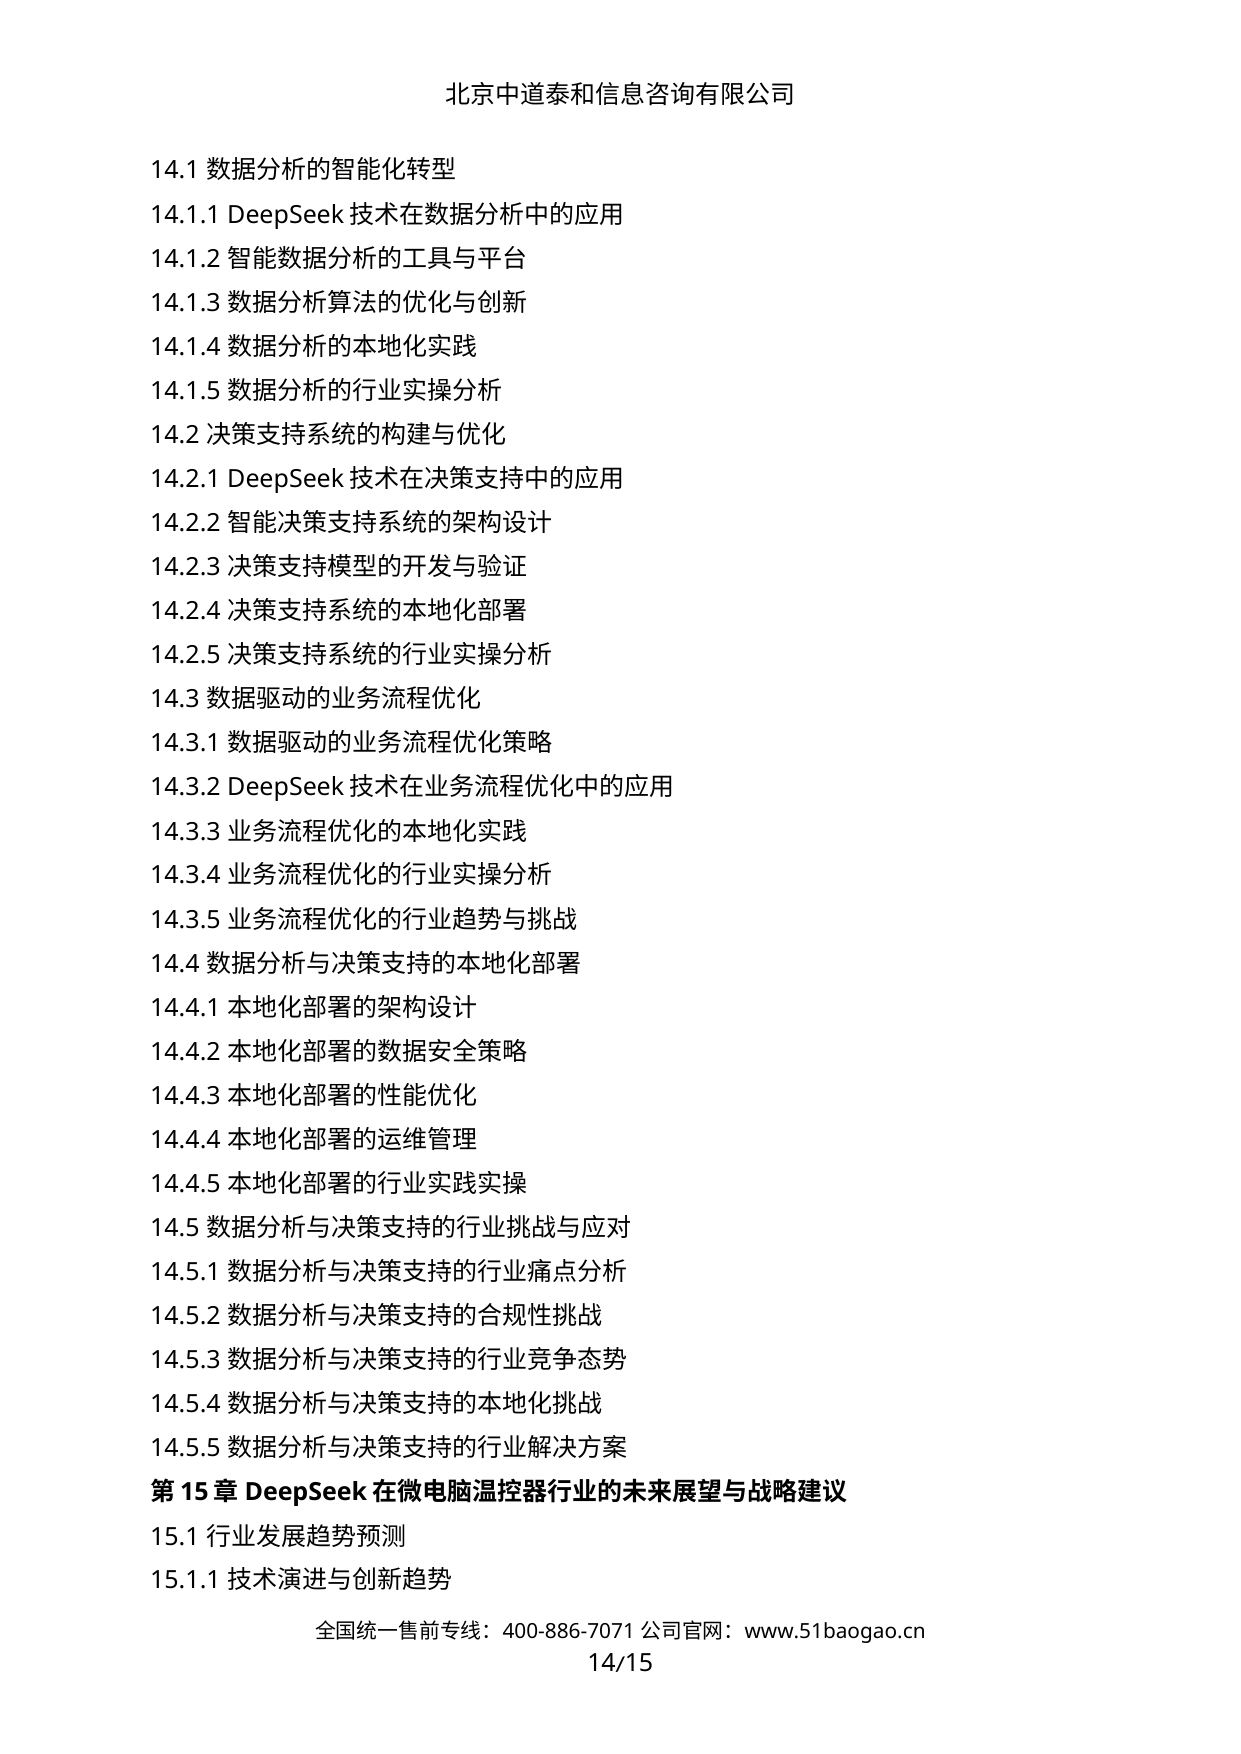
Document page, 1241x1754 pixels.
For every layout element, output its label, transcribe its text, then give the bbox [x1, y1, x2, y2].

text 14.4.1 本地化部署的架构设计 [150, 987, 1090, 1023]
text 14.4.5 本地化部署的行业实践实操 [150, 1163, 1090, 1200]
text 第15章 DeepSeek在微电脑温控器行业的未来展望与战略建议 [150, 1472, 1090, 1508]
text 14.3.2 DeepSeek技术在业务流程优化中的应用 [150, 767, 1090, 803]
text 14.2.4 决策支持系统的本地化部署 [150, 591, 1090, 627]
text 14.2.1 DeepSeek技术在决策支持中的应用 [150, 458, 1090, 495]
text 14.3.1 数据驱动的业务流程优化策略 [150, 723, 1090, 759]
text 14.3.3 业务流程优化的本地化实践 [150, 811, 1090, 847]
text 14.1.3 数据分析算法的优化与创新 [150, 282, 1090, 318]
text 14.3.5 业务流程优化的行业趋势与挑战 [150, 899, 1090, 935]
text 14.1.2 智能数据分析的工具与平台 [150, 238, 1090, 274]
text 14.4.3 本地化部署的性能优化 [150, 1075, 1090, 1112]
text 14.1.1 DeepSeek技术在数据分析中的应用 [150, 194, 1090, 230]
text 14.5.2 数据分析与决策支持的合规性挑战 [150, 1296, 1090, 1332]
text 14.4.4 本地化部署的运维管理 [150, 1119, 1090, 1156]
text 14.1.5 数据分析的行业实操分析 [150, 370, 1090, 407]
text 14.2.2 智能决策支持系统的架构设计 [150, 502, 1090, 539]
text 14.3 数据驱动的业务流程优化 [150, 679, 1090, 715]
text 14.2.3 决策支持模型的开发与验证 [150, 547, 1090, 583]
text 14.3.4 业务流程优化的行业实操分析 [150, 855, 1090, 891]
text 14.1 数据分析的智能化转型 [150, 150, 1090, 186]
text 14.5.3 数据分析与决策支持的行业竞争态势 [150, 1340, 1090, 1376]
text 15.1 行业发展趋势预测 [150, 1516, 1090, 1552]
text 14.1.4 数据分析的本地化实践 [150, 326, 1090, 362]
text 14.5.5 数据分析与决策支持的行业解决方案 [150, 1428, 1090, 1464]
text 14.4.2 本地化部署的数据安全策略 [150, 1031, 1090, 1067]
text 14.2.5 决策支持系统的行业实操分析 [150, 635, 1090, 671]
text 14.5.1 数据分析与决策支持的行业痛点分析 [150, 1252, 1090, 1288]
text 14.4 数据分析与决策支持的本地化部署 [150, 943, 1090, 979]
text 14.2 决策支持系统的构建与优化 [150, 414, 1090, 451]
text 15.1.1 技术演进与创新趋势 [150, 1560, 1090, 1596]
text 14.5 数据分析与决策支持的行业挑战与应对 [150, 1207, 1090, 1244]
text 14.5.4 数据分析与决策支持的本地化挑战 [150, 1384, 1090, 1420]
